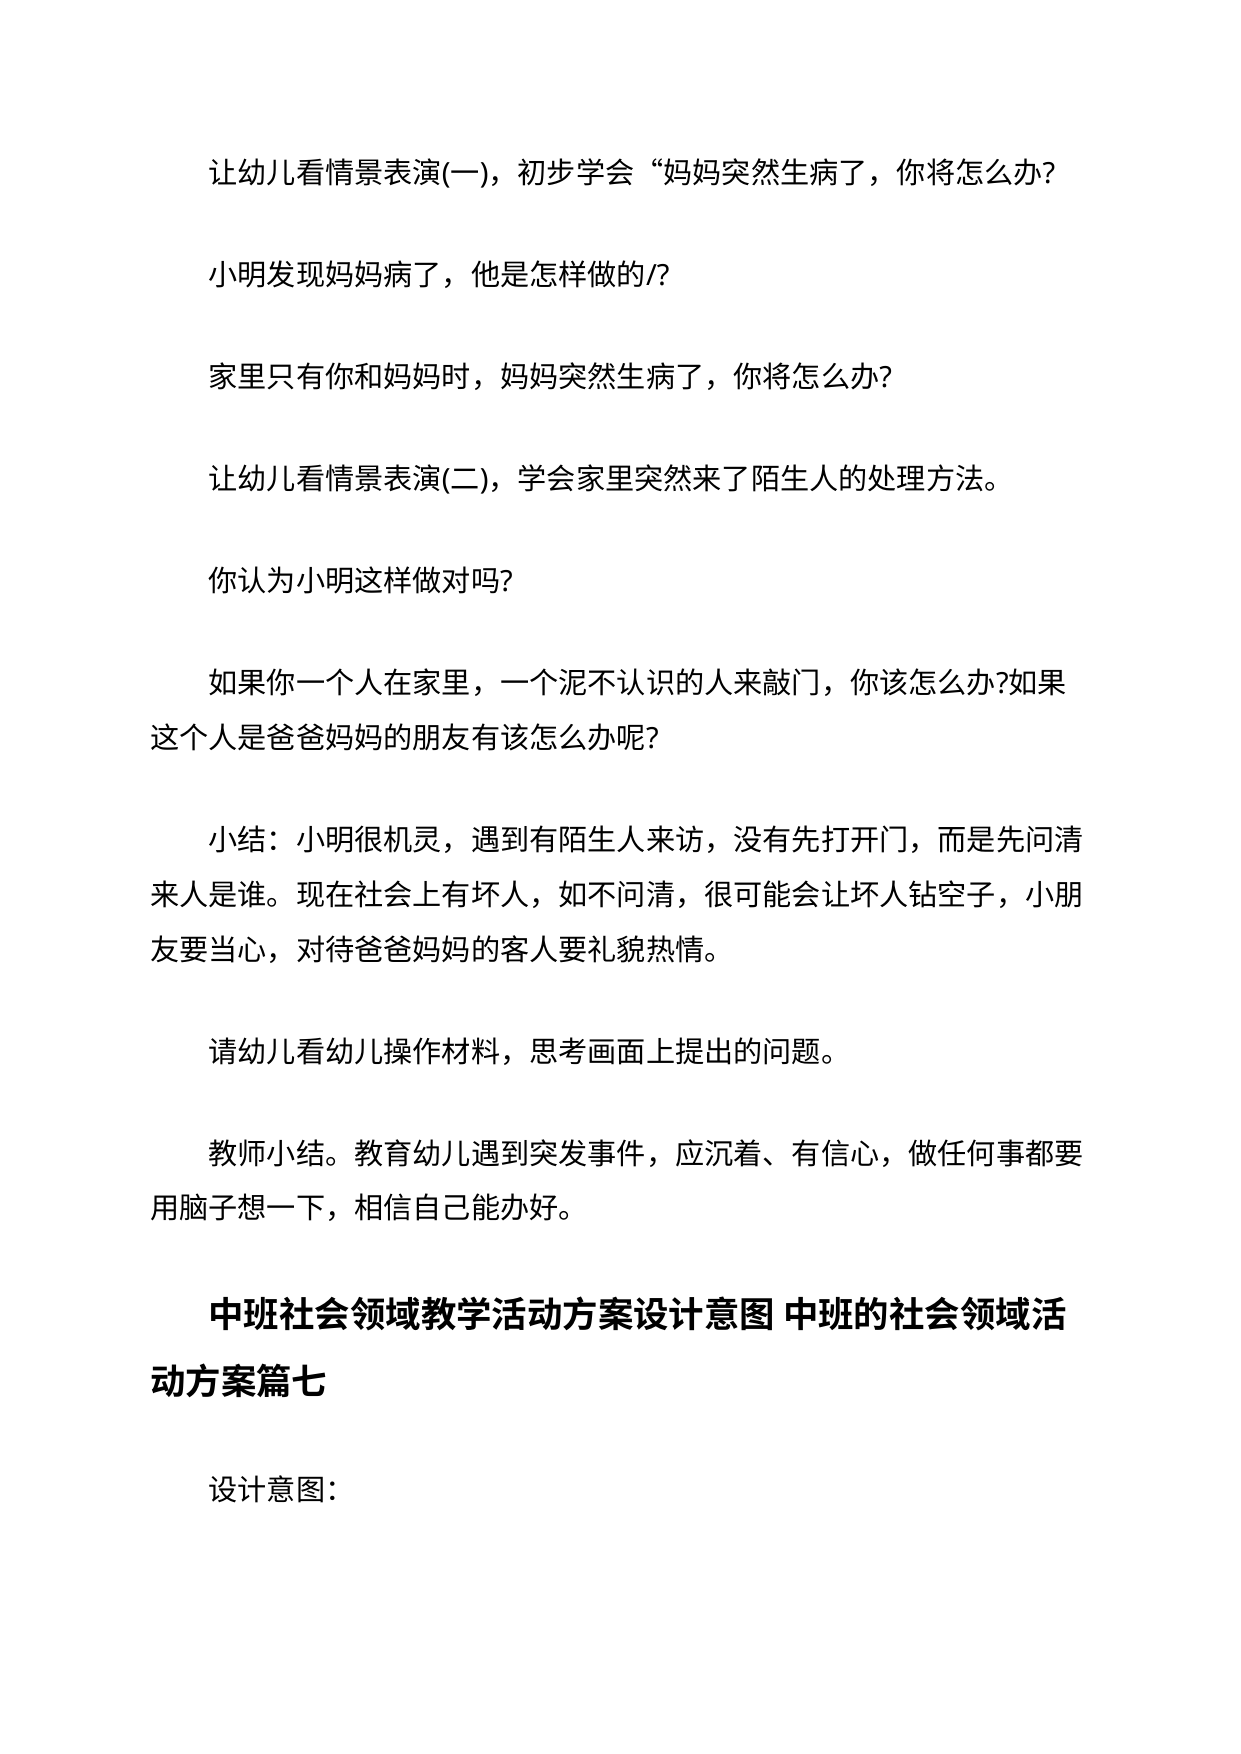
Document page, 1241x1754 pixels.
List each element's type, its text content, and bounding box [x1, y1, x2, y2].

text 如果你一个人在家里，一个泥不认识的人来敲门，你该怎么办?如果这个人是爸爸妈妈的朋友有该怎么办呢? [150, 660, 1090, 757]
text 中班社会领域教学活动方案设计意图 中班的社会领域活动方案篇七 [150, 1287, 1090, 1405]
text 你认为小明这样做对吗? [150, 558, 1090, 600]
text 小结：小明很机灵，遇到有陌生人来访，没有先打开门，而是先问清来人是谁。现在社会上有坏人，如不问清，很可能会让坏人钻空子，小朋友要当心，对待爸爸妈妈的客人要礼貌热情。 [150, 817, 1090, 969]
text 设计意图： [150, 1467, 1090, 1509]
text 教师小结。教育幼儿遇到突发事件，应沉着、有信心，做任何事都要用脑子想一下，相信自己能办好。 [150, 1130, 1090, 1227]
text 让幼儿看情景表演(一)，初步学会“妈妈突然生病了，你将怎么办? [150, 150, 1090, 192]
text 请幼儿看幼儿操作材料，思考画面上提出的问题。 [150, 1028, 1090, 1071]
text 小明发现妈妈病了，他是怎样做的/? [150, 252, 1090, 294]
text 让幼儿看情景表演(二)，学会家里突然来了陌生人的处理方法。 [150, 456, 1090, 498]
text 家里只有你和妈妈时，妈妈突然生病了，你将怎么办? [150, 354, 1090, 396]
